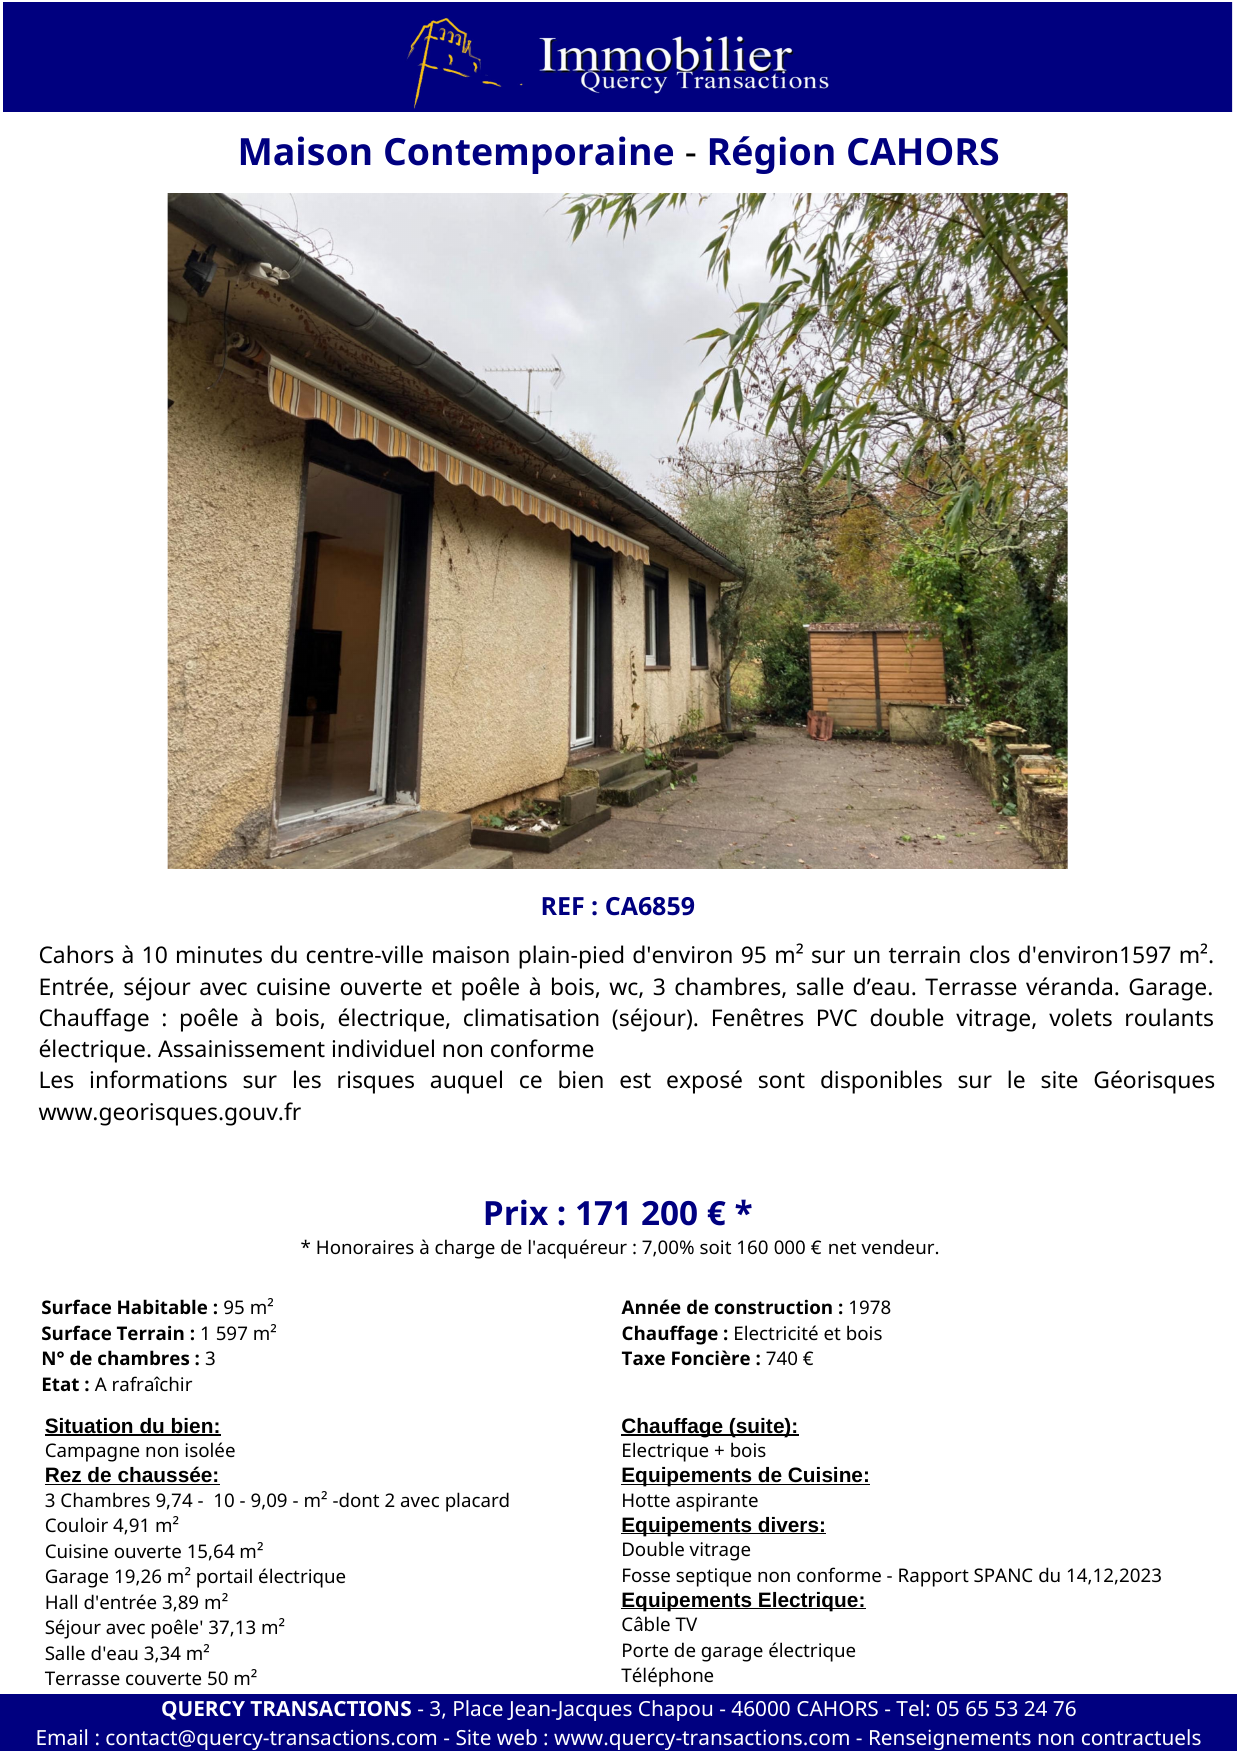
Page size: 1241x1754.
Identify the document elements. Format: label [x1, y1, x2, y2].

table_header [0, 114, 1237, 1691]
picture [3, 2, 1233, 112]
picture [167, 193, 1068, 869]
